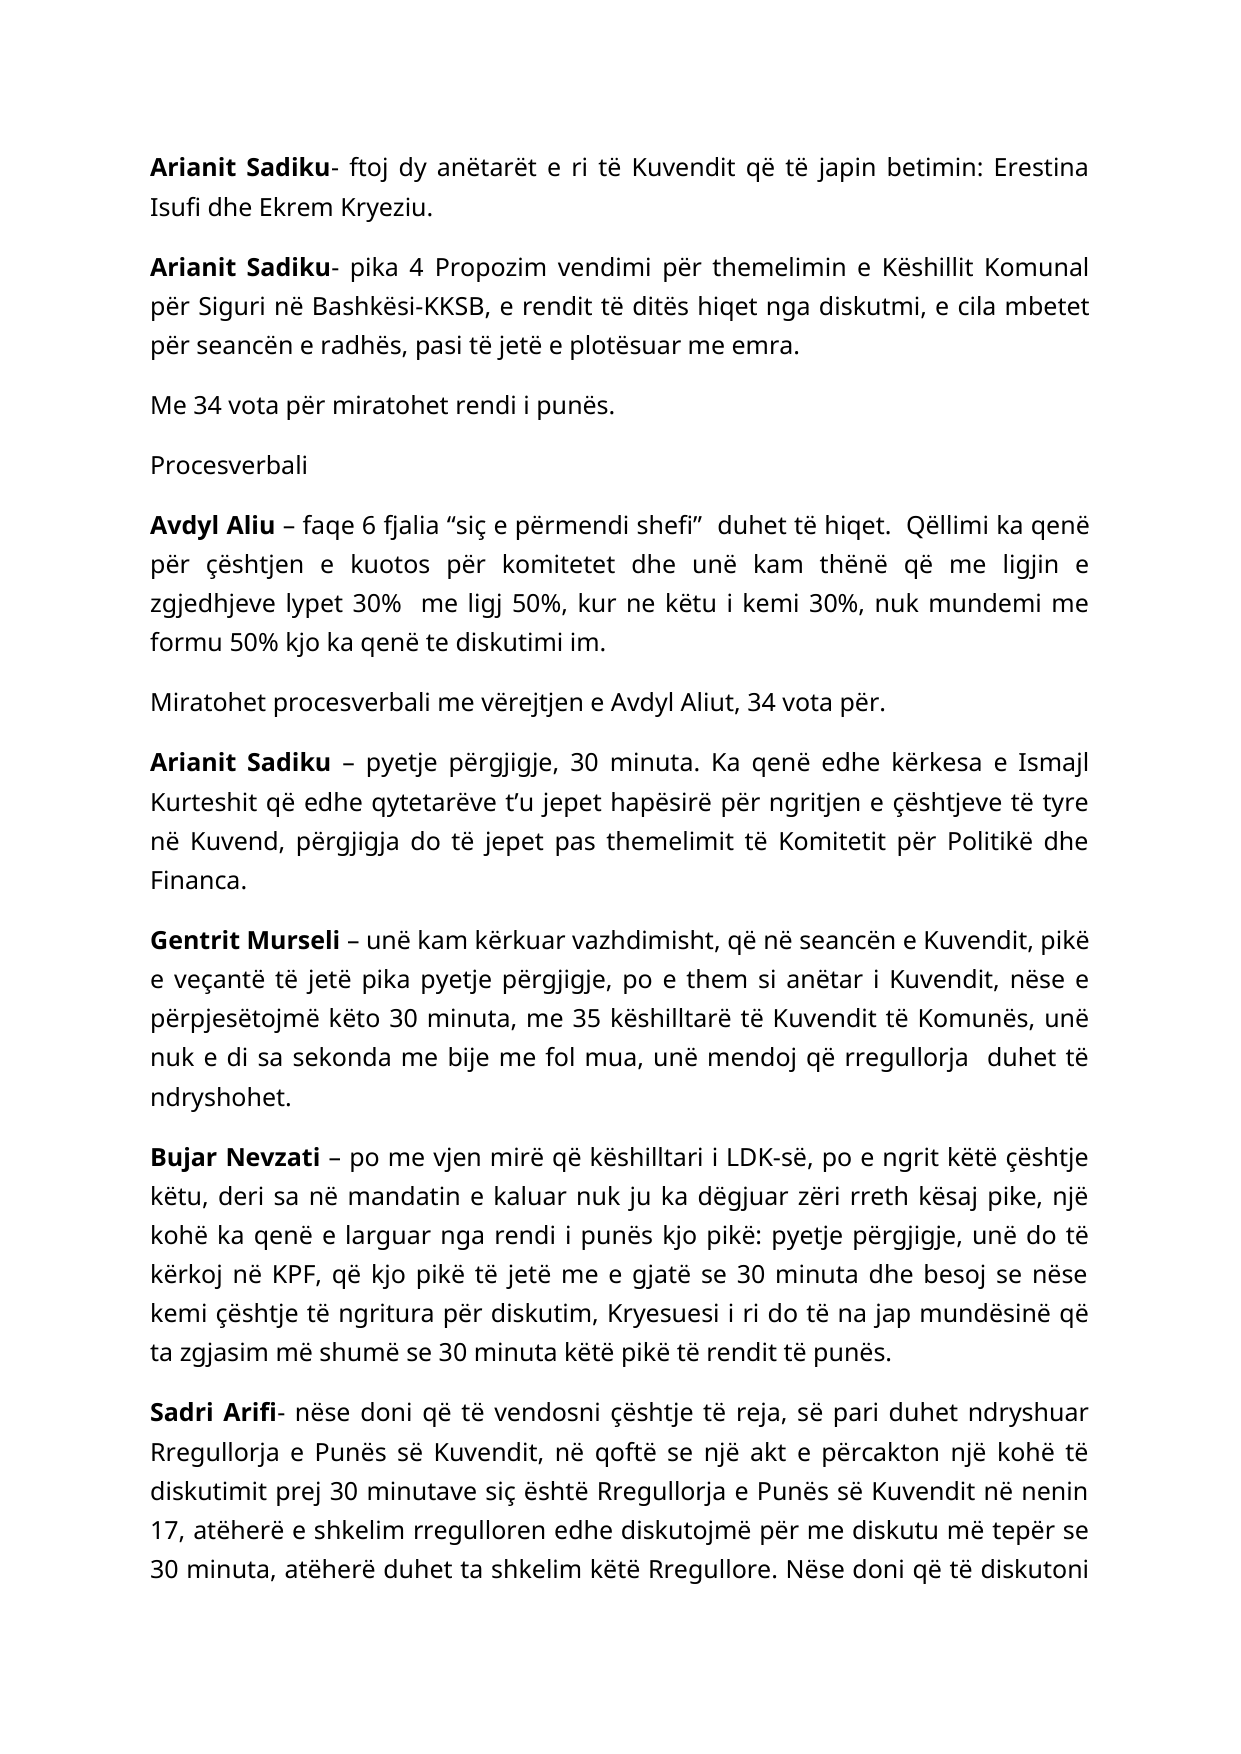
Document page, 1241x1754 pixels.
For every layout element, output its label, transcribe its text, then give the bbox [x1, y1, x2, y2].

text Procesverbali [150, 447, 1090, 482]
text Bujar Nevzati – po me vjen mirë që këshilltari i LDK-së, po e ngrit këtë çështje këtu, deri sa në mandatin e kaluar nuk ju ka dëgjuar zëri rreth kësaj pike, një kohë ka qenë e larguar nga rendi i punës kjo pikë: pyetje përgjigje, unë do të kërkoj në KPF, që kjo pikë të jetë me e gjatë se 30 minuta dhe besoj se nëse kemi çështje të ngritura për diskutim, Kryesuesi i ri do të na jap mundësinë që ta zgjasim më shumë se 30 minuta këtë pikë të rendit të punës. [150, 1139, 1090, 1369]
text Arianit Sadiku – pyetje përgjigje, 30 minuta. Ka qenë edhe kërkesa e Ismajl Kurteshit që edhe qytetarëve t’u jepet hapësirë për ngritjen e çështjeve të tyre në Kuvend, përgjigja do të jepet pas themelimit të Komitetit për Politikë dhe Financa. [150, 745, 1090, 897]
text Arianit Sadiku- ftoj dy anëtarët e ri të Kuvendit që të japin betimin: Erestina Isufi dhe Ekrem Kryeziu. [150, 150, 1090, 223]
text Avdyl Aliu – faqe 6 fjalia “siç e përmendi shefi” duhet të hiqet. Qëllimi ka qenë për çështjen e kuotos për komitetet dhe unë kam thënë që me ligjin e zgjedhjeve lypet 30% me ligj 50%, kur ne këtu i kemi 30%, nuk mundemi me formu 50% kjo ka qenë te diskutimi im. [150, 507, 1090, 659]
text Gentrit Murseli – unë kam kërkuar vazhdimisht, që në seancën e Kuvendit, pikë e veçantë të jetë pika pyetje përgjigje, po e them si anëtar i Kuvendit, nëse e përpjesëtojmë këto 30 minuta, me 35 këshilltarë të Kuvendit të Komunës, unë nuk e di sa sekonda me bije me fol mua, unë mendoj që rregullorja duhet të ndryshohet. [150, 922, 1090, 1113]
text Me 34 vota për miratohet rendi i punës. [150, 387, 1090, 422]
text Miratohet procesverbali me vërejtjen e Avdyl Aliut, 34 vota për. [150, 685, 1090, 719]
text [150, 1395, 1090, 1586]
text Arianit Sadiku- pika 4 Propozim vendimi për themelimin e Këshillit Komunal për Siguri në Bashkësi-KKSB, e rendit të ditës hiqet nga diskutmi, e cila mbetet për seancën e radhës, pasi të jetë e plotësuar me emra. [150, 249, 1090, 362]
